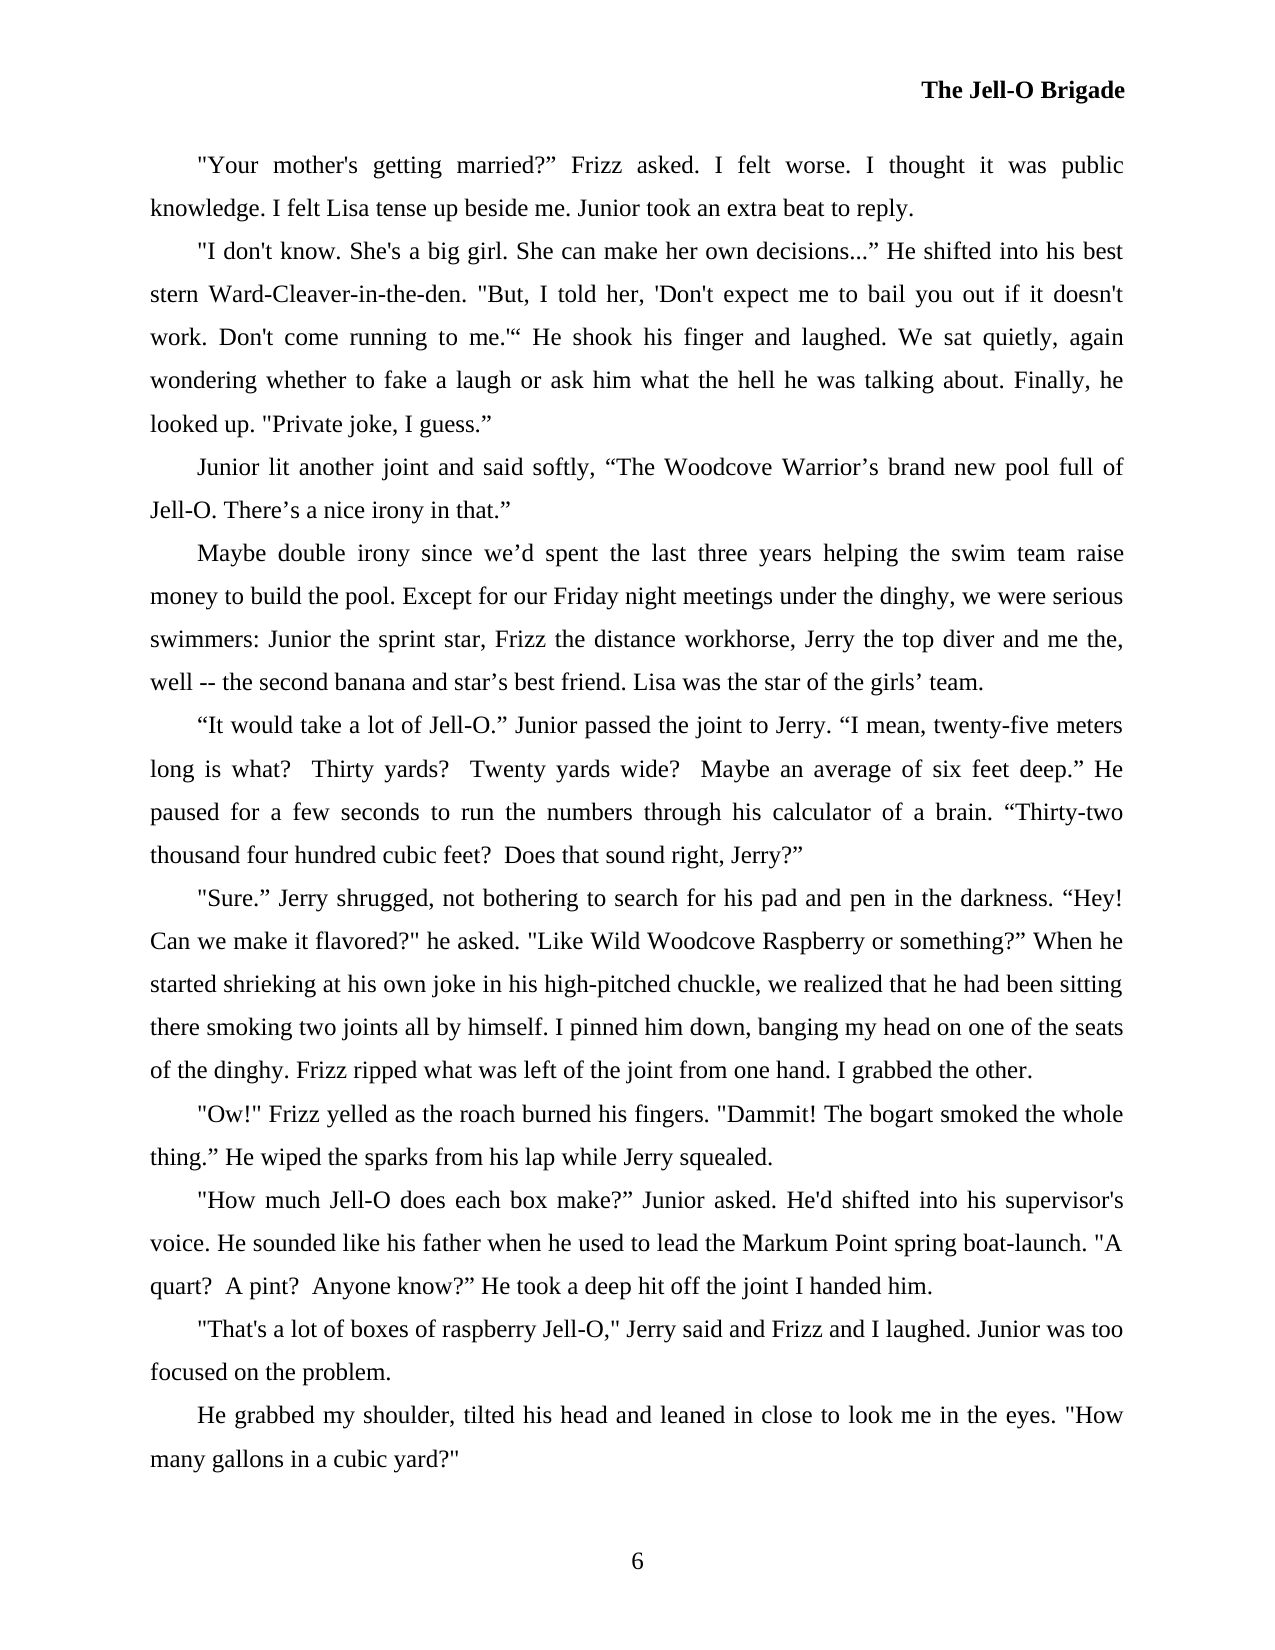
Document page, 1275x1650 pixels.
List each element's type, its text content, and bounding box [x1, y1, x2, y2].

text "I don't know. She's a big girl. She can make her own decisions...” He shifted into his best stern Ward-Cleaver-in-the-den. "But, I told her, 'Don't expect me to bail you out if it doesn't work. Don't come running to me.'“ He shook his finger and laughed. We sat quietly, again wondering whether to fake a laugh or ask him what the hell he was talking about. Finally, he looked up. "Private joke, I guess.” [150, 236, 1125, 437]
text Maybe double irony since we’d spent the last three years helping the swim team raise money to build the pool. Except for our Friday night meetings under the dinghy, we were serious swimmers: Junior the sprint star, Frizz the distance workhorse, Jerry the top diver and me the, well -- the second banana and star’s best friend. Lisa was the star of the girls’ team. [150, 538, 1125, 696]
text He grabbed my shoulder, tilted his head and leaned in close to look me in the eyes. "How many gallons in a cubic yard?" [150, 1401, 1125, 1472]
text "Sure.” Jerry shrugged, not bothering to search for his pad and pen in the darkness. “Hey! Can we make it flavored?" he asked. "Like Wild Woodcove Raspberry or something?” When he started shrieking at his own joke in his high-pitched chuckle, we realized that he had been sitting there smoking two joints all by himself. I pinned him down, banging my head on one of the seats of the dinghy. Frizz ripped what was left of the joint from one hand. I grabbed the other. [150, 883, 1125, 1084]
text "How much Jell-O does each box make?” Junior asked. He'd shifted into his supervisor's voice. He sounded like his father when he used to lead the Markum Point spring boat-launch. "A quart? A pint? Anyone know?” He took a deep hit off the joint I handed him. [150, 1185, 1125, 1300]
text "Your mother's getting married?” Frizz asked. I felt worse. I thought it was public knowledge. I felt Lisa tense up beside me. Junior took an extra beat to reply. [150, 150, 1125, 222]
text "Ow!" Frizz yelled as the roach burned his fingers. "Dammit! The bogart smoked the whole thing.” He wiped the sparks from his lap while Jerry squealed. [150, 1099, 1125, 1171]
text Junior lit another joint and said softly, “The Woodcove Warrior’s brand new pool full of Jell-O. There’s a nice irony in that.” [150, 452, 1125, 524]
text "That's a lot of boxes of raspberry Jell-O," Jerry said and Frizz and I laughed. Junior was too focused on the problem. [150, 1314, 1125, 1386]
text “It would take a lot of Jell-O.” Junior passed the joint to Jerry. “I mean, twenty-five meters long is what? Thirty yards? Twenty yards wide? Maybe an average of six feet deep.” He paused for a few seconds to run the numbers through his calculator of a brain. “Thirty-two thousand four hundred cubic feet? Does that sound right, Jerry?” [150, 711, 1125, 869]
